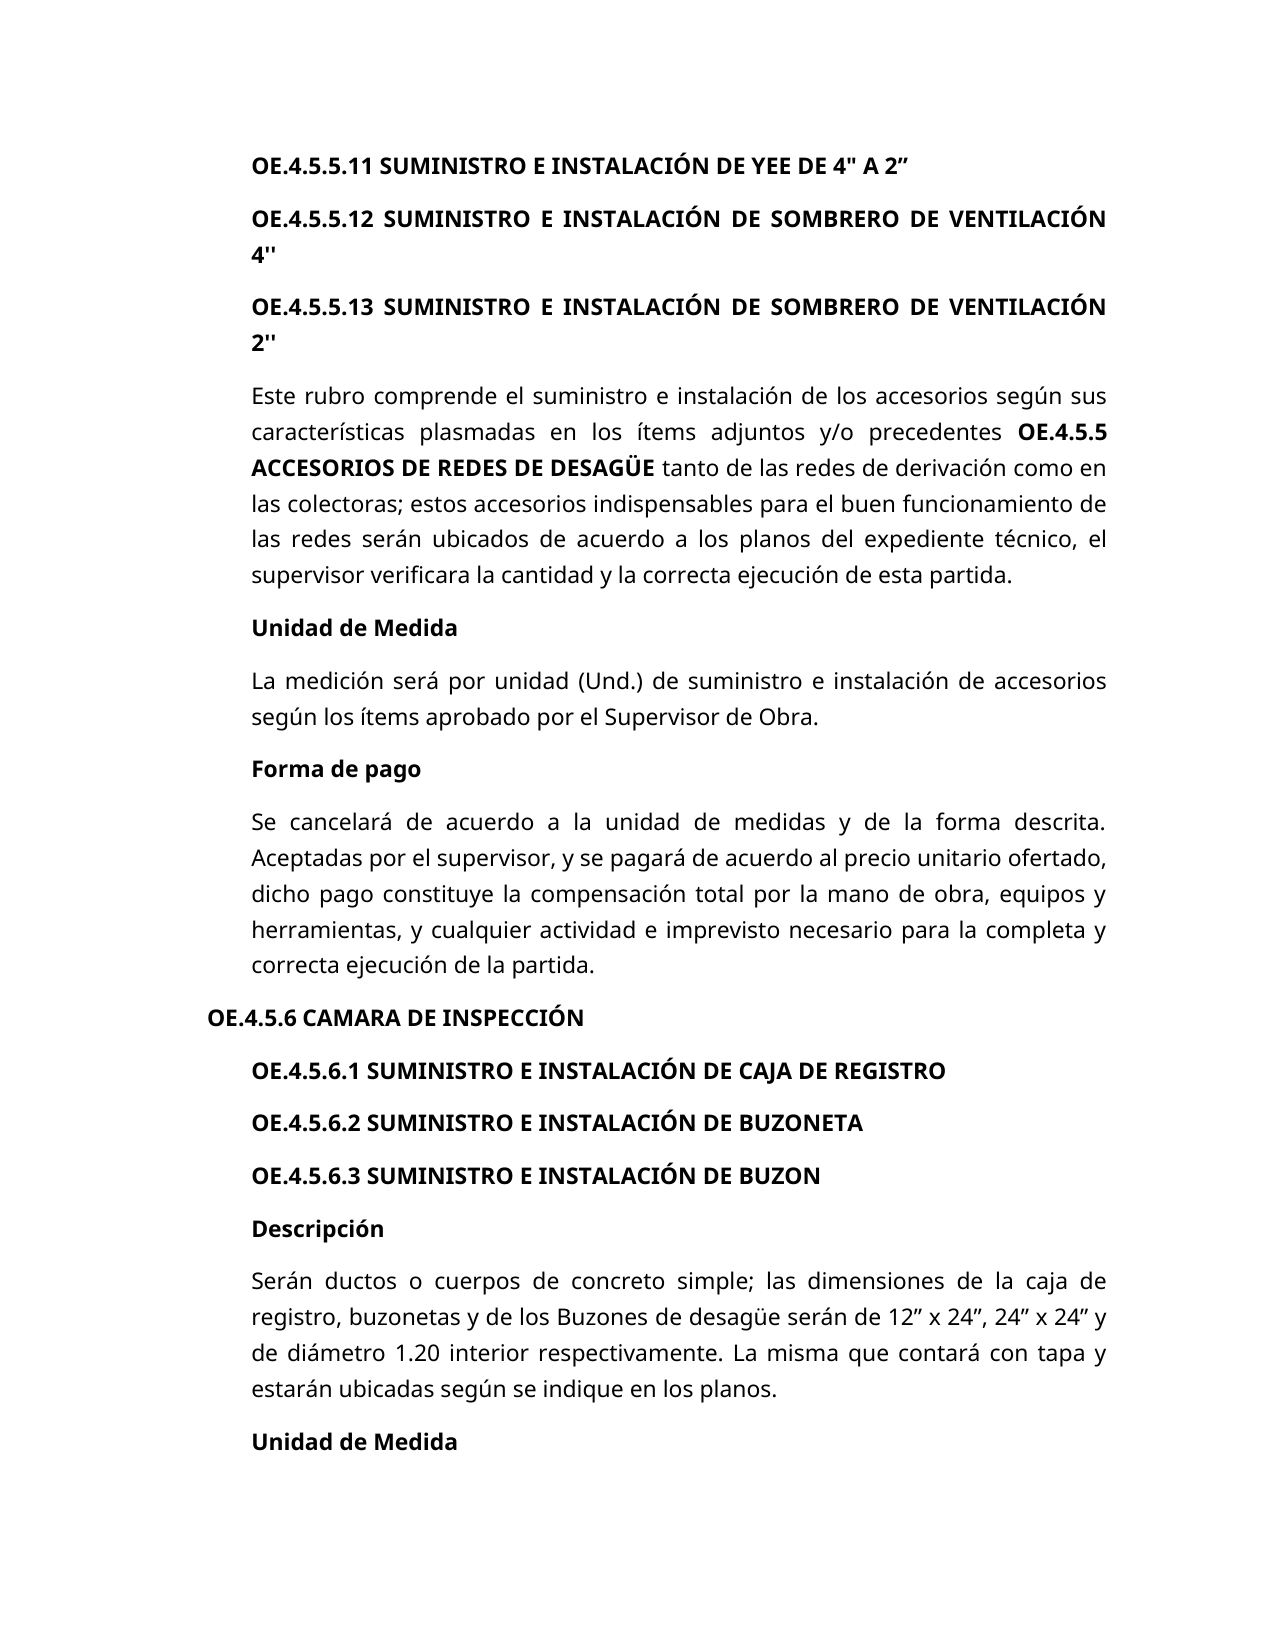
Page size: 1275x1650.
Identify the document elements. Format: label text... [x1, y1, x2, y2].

text Forma de pago [251, 753, 1107, 784]
text OE.4.5.6.2 SUMINISTRO E INSTALACIÓN DE BUZONETA [251, 1107, 1107, 1138]
text Este rubro comprende el suministro e instalación de los accesorios según sus características plasmadas en los ítems adjuntos y/o precedentes OE.4.5.5 ACCESORIOS DE REDES DE DESAGÜE tanto de las redes de derivación como en las colectoras; estos accesorios indispensables para el buen funcionamiento de las redes serán ubicados de acuerdo a los planos del expediente técnico, el supervisor verificara la cantidad y la correcta ejecución de esta partida. [251, 380, 1107, 591]
text OE.4.5.5.12 SUMINISTRO E INSTALACIÓN DE SOMBRERO DE VENTILACIÓN 4'' [251, 203, 1107, 270]
text Serán ductos o cuerpos de concreto simple; las dimensiones de la caja de registro, buzonetas y de los Buzones de desagüe serán de 12” x 24”, 24” x 24” y de diámetro 1.20 interior respectivamente. La misma que contará con tapa y estarán ubicadas según se indique en los planos. [251, 1265, 1107, 1404]
text OE.4.5.5.13 SUMINISTRO E INSTALACIÓN DE SOMBRERO DE VENTILACIÓN 2'' [251, 291, 1107, 358]
text OE.4.5.6.1 SUMINISTRO E INSTALACIÓN DE CAJA DE REGISTRO [251, 1055, 1107, 1086]
text OE.4.5.6.3 SUMINISTRO E INSTALACIÓN DE BUZON [251, 1160, 1107, 1191]
text Descripción [251, 1212, 1107, 1244]
text La medición será por unidad (Und.) de suministro e instalación de accesorios según los ítems aprobado por el Supervisor de Obra. [251, 664, 1107, 732]
text Unidad de Medida [251, 1426, 1107, 1457]
text OE.4.5.5.11 SUMINISTRO E INSTALACIÓN DE YEE DE 4" A 2” [251, 150, 1107, 181]
text Se cancelará de acuerdo a la unidad de medidas y de la forma descrita. Aceptadas por el supervisor, y se pagará de acuerdo al precio unitario ofertado, dicho pago constituye la compensación total por la mano de obra, equipos y herramientas, y cualquier actividad e imprevisto necesario para la completa y correcta ejecución de la partida. [251, 806, 1107, 981]
text Unidad de Medida [251, 612, 1107, 643]
text OE.4.5.6 CAMARA DE INSPECCIÓN [177, 1002, 1107, 1033]
